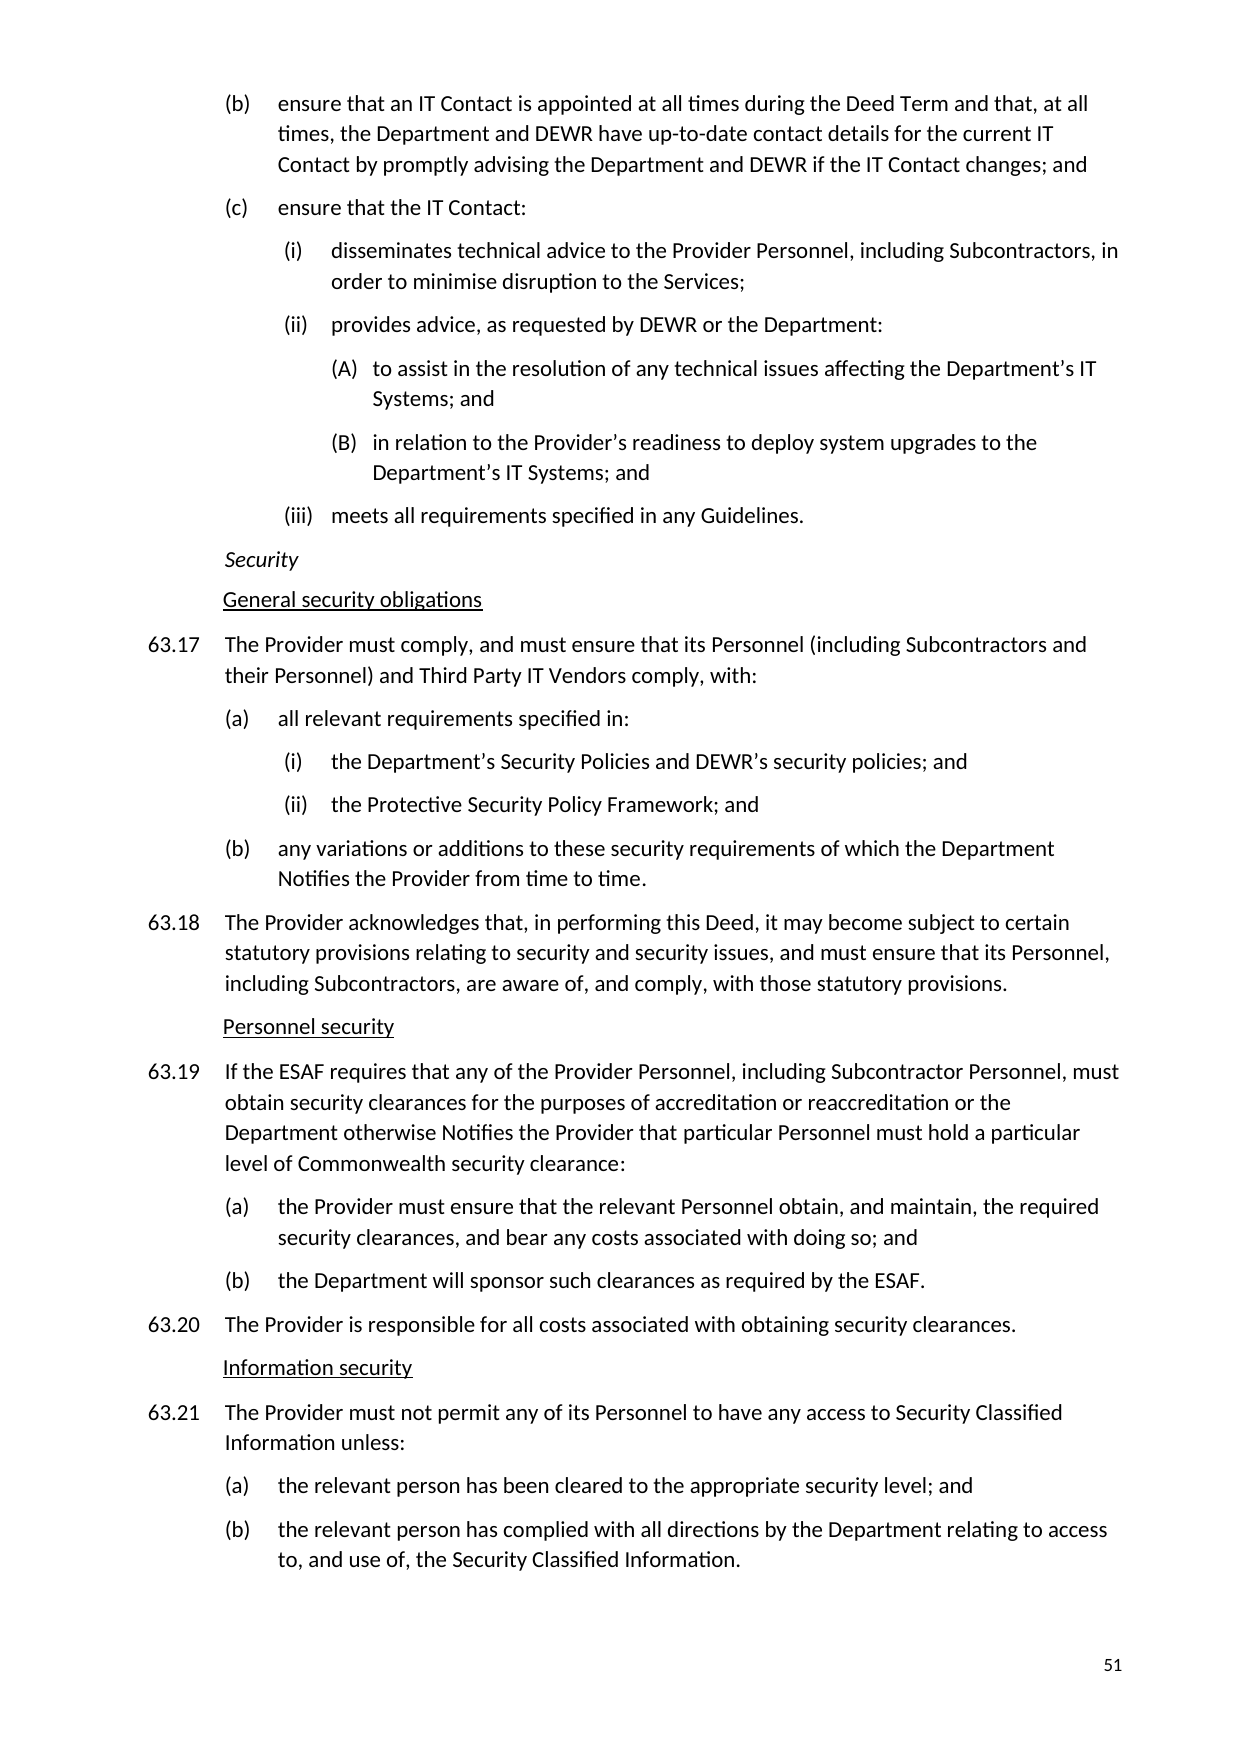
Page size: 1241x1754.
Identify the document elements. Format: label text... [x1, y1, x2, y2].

text all relevant requirements specified in: [224, 704, 1122, 732]
text The Provider must not permit any of its Personnel to have any access to Security Classified Information unless: [148, 1398, 1122, 1456]
text any variations or additions to these security requirements of which the Department Notifies the Provider from time to time. [224, 834, 1122, 892]
text meets all requirements specified in any Guidelines. [283, 502, 1122, 530]
text disseminates technical advice to the Provider Personnel, including Subcontractors, in order to minimise disruption to the Services; [283, 237, 1122, 295]
text the Department will sponsor such clearances as required by the ESAF. [224, 1266, 1122, 1294]
subtitle Security [224, 545, 1122, 573]
text the relevant person has complied with all directions by the Department relating to access to, and use of, the Security Classified Information. [224, 1515, 1122, 1573]
text The Provider must comply, and must ensure that its Personnel (including Subcontractors and their Personnel) and Third Party IT Vendors comply, with: [148, 630, 1122, 689]
text Personnel security [223, 1012, 1122, 1040]
text General security obligations [223, 585, 1122, 613]
text The Provider acknowledges that, in performing this Deed, it may become subject to certain statutory provisions relating to security and security issues, and must ensure that its Personnel, including Subcontractors, are aware of, and comply, with those statutory provisions. [148, 908, 1122, 997]
text Information security [223, 1353, 1122, 1381]
text the Provider must ensure that the relevant Personnel obtain, and maintain, the required security clearances, and bear any costs associated with doing so; and [224, 1192, 1122, 1251]
text The Provider is responsible for all costs associated with obtaining security clearances. [148, 1310, 1122, 1338]
text the Protective Security Policy Framework; and [283, 791, 1122, 818]
text the Department’s Security Policies and DEWR’s security policies; and [283, 747, 1122, 775]
text ensure that the IT Contact: [224, 193, 1122, 221]
text ensure that an IT Contact is appointed at all times during the Deed Term and that, at all times, the Department and DEWR have up-to-date contact details for the current IT Contact by promptly advising the Department and DEWR if the IT Contact changes; and [224, 89, 1122, 178]
text in relation to the Provider’s readiness to deploy system upgrades to the Department’s IT Systems; and [331, 428, 1122, 486]
text to assist in the resolution of any technical issues affecting the Department’s IT Systems; and [331, 354, 1122, 412]
text the relevant person has been cleared to the appropriate security level; and [224, 1472, 1122, 1499]
text If the ESAF requires that any of the Provider Personnel, including Subcontractor Personnel, must obtain security clearances for the purposes of accreditation or reaccreditation or the Department otherwise Notifies the Provider that particular Personnel must hold a particular level of Commonwealth security clearance: [148, 1057, 1122, 1177]
text provides advice, as requested by DEWR or the Department: [283, 311, 1122, 338]
